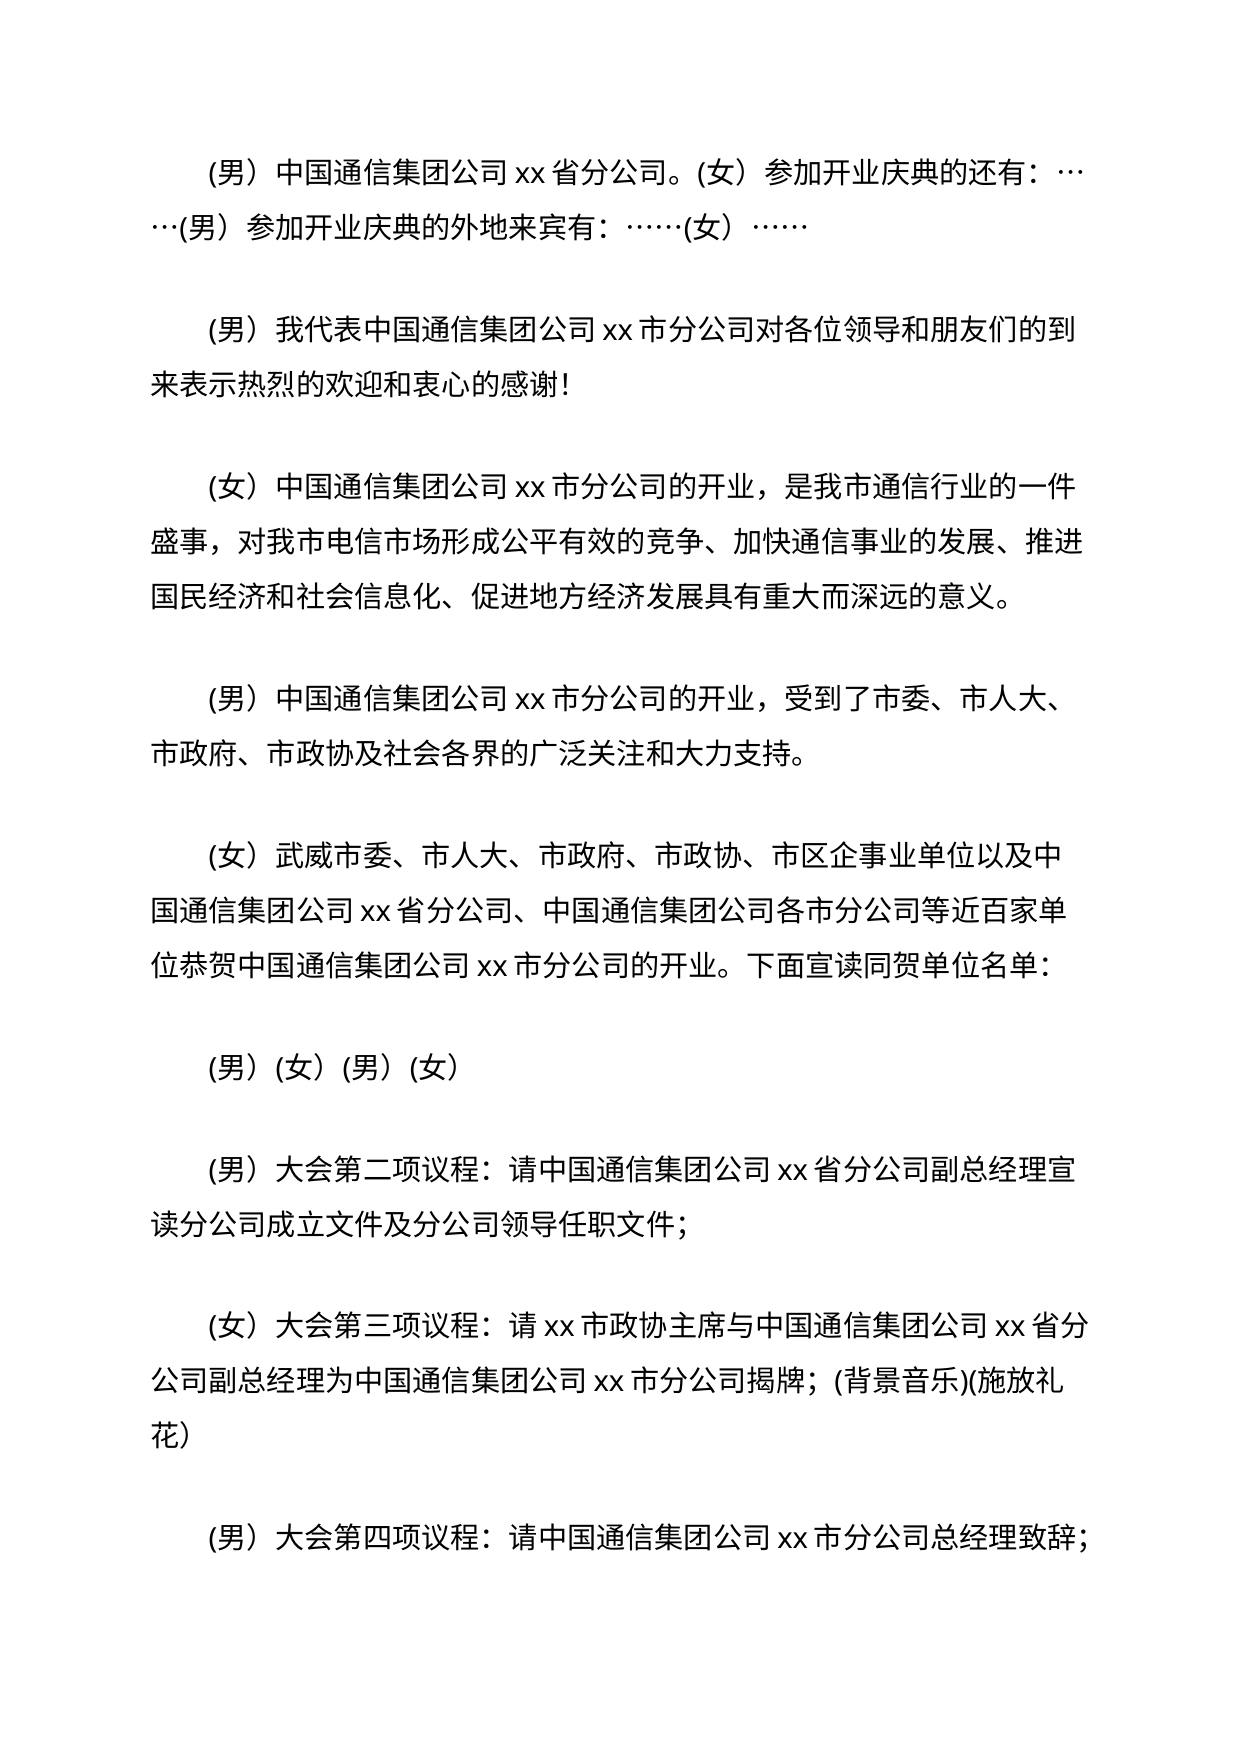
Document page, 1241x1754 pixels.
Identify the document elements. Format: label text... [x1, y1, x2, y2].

text (女）中国通信集团公司xx市分公司的开业，是我市通信行业的一件盛事，对我市电信市场形成公平有效的竞争、加快通信事业的发展、推进国民经济和社会信息化、促进地方经济发展具有重大而深远的意义。 [150, 464, 1090, 616]
text (男）我代表中国通信集团公司xx市分公司对各位领导和朋友们的到来表示热烈的欢迎和衷心的感谢！ [150, 307, 1090, 404]
text (女）武威市委、市人大、市政府、市政协、市区企事业单位以及中国通信集团公司xx省分公司、中国通信集团公司各市分公司等近百家单位恭贺中国通信集团公司xx市分公司的开业。下面宣读同贺单位名单： [150, 832, 1090, 984]
text (男）中国通信集团公司xx省分公司。(女）参加开业庆典的还有：……(男）参加开业庆典的外地来宾有：……(女）…… [150, 150, 1090, 247]
text (男）大会第二项议程：请中国通信集团公司xx省分公司副总经理宣读分公司成立文件及分公司领导任职文件； [150, 1146, 1090, 1243]
text (男）(女）(男）(女） [150, 1044, 1090, 1087]
text (女）大会第三项议程：请xx市政协主席与中国通信集团公司xx省分公司副总经理为中国通信集团公司xx市分公司揭牌；(背景音乐)(施放礼花） [150, 1303, 1090, 1455]
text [150, 1515, 1090, 1557]
text (男）中国通信集团公司xx市分公司的开业，受到了市委、市人大、市政府、市政协及社会各界的广泛关注和大力支持。 [150, 675, 1090, 773]
